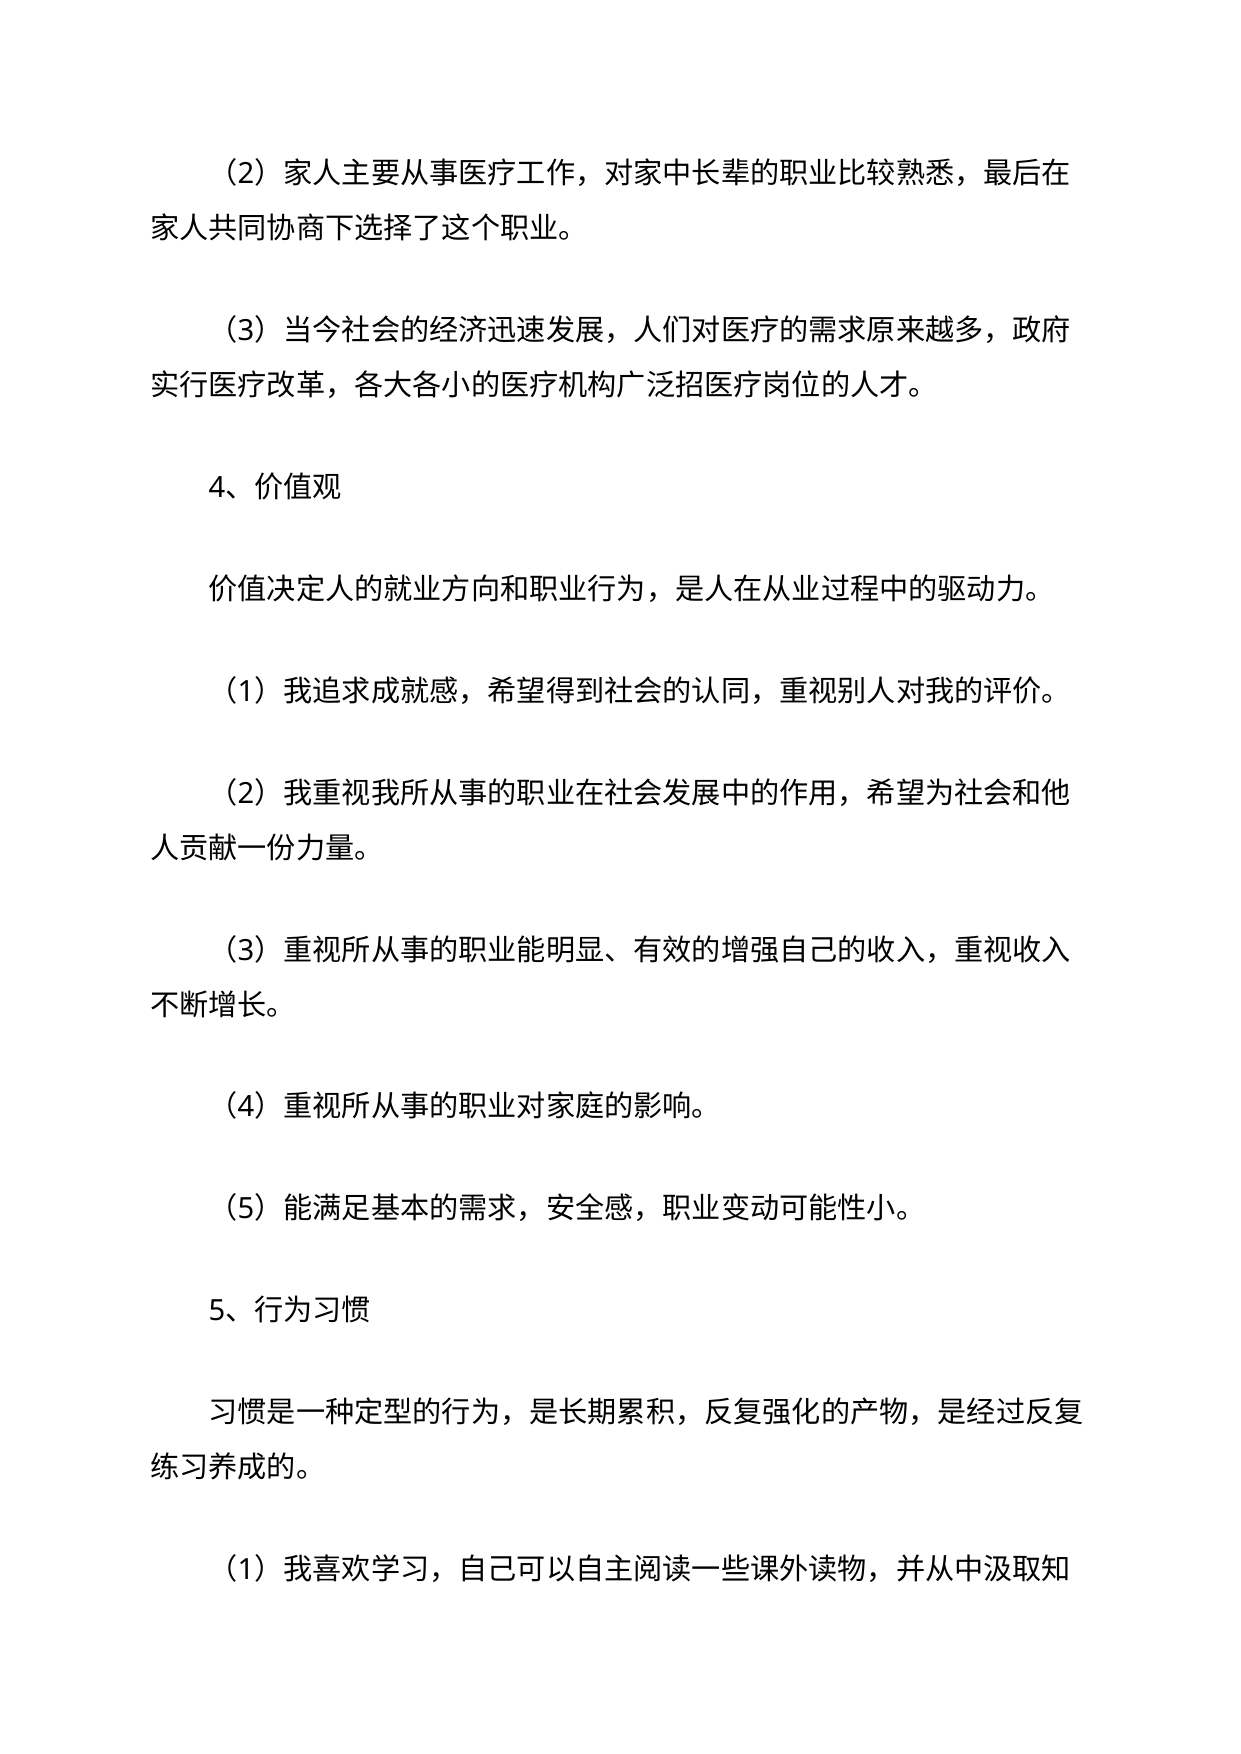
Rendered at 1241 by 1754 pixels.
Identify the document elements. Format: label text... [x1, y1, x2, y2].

text 5、行为习惯 [150, 1287, 1090, 1329]
text （3）当今社会的经济迅速发展，人们对医疗的需求原来越多，政府实行医疗改革，各大各小的医疗机构广泛招医疗岗位的人才。 [150, 307, 1090, 404]
text （3）重视所从事的职业能明显、有效的增强自己的收入，重视收入不断增长。 [150, 926, 1090, 1023]
text （5）能满足基本的需求，安全感，职业变动可能性小。 [150, 1185, 1090, 1227]
text （1）我追求成就感，希望得到社会的认同，重视别人对我的评价。 [150, 667, 1090, 710]
text （2）我重视我所从事的职业在社会发展中的作用，希望为社会和他人贡献一份力量。 [150, 769, 1090, 867]
text （4）重视所从事的职业对家庭的影响。 [150, 1083, 1090, 1125]
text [150, 1545, 1090, 1588]
text （2）家人主要从事医疗工作，对家中长辈的职业比较熟悉，最后在家人共同协商下选择了这个职业。 [150, 150, 1090, 247]
text 4、价值观 [150, 463, 1090, 506]
text 习惯是一种定型的行为，是长期累积，反复强化的产物，是经过反复练习养成的。 [150, 1389, 1090, 1486]
text 价值决定人的就业方向和职业行为，是人在从业过程中的驱动力。 [150, 566, 1090, 608]
